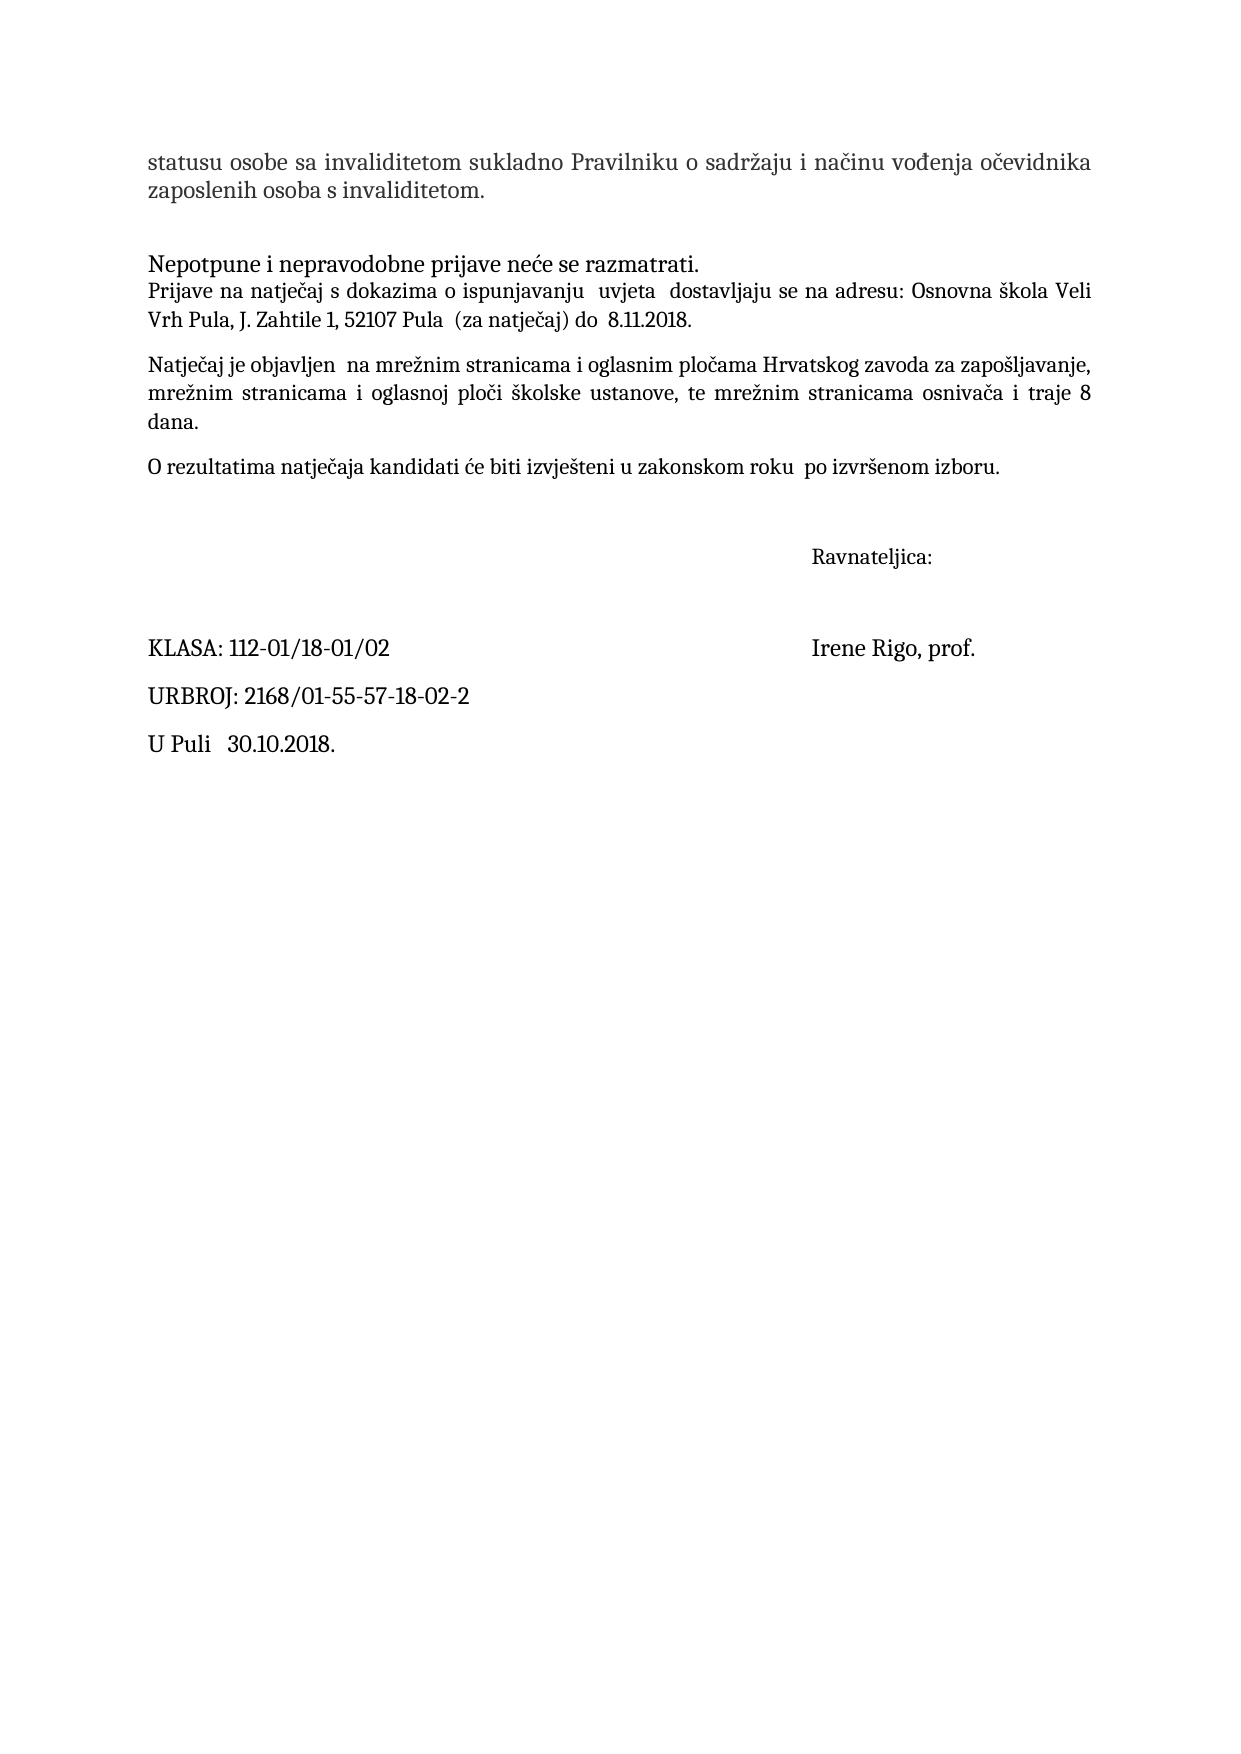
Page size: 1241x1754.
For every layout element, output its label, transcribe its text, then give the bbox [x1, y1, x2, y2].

text O rezultatima natječaja kandidati će biti izvješteni u zakonskom roku po izvršenom izboru. [148, 454, 1093, 480]
text U Puli 30.10.2018. [148, 729, 1093, 758]
text Prijave na natječaj s dokazima o ispunjavanju uvjeta dostavljaju se na adresu: Osnovna škola Veli Vrh Pula, J. Zahtile 1, 52107 Pula (za natječaj) do 8.11.2018. [148, 278, 1093, 333]
text KLASA: 112-01/18-01/02 Irene Rigo, prof. [148, 634, 1093, 663]
text Natječaj je objavljen na mrežnim stranicama i oglasnim pločama Hrvatskog zavoda za zapošljavanje, mrežnim stranicama i oglasnoj ploči školske ustanove, te mrežnim stranicama osnivača i traje 8 dana. [148, 352, 1093, 435]
text URBROJ: 2168/01-55-57-18-02-2 [148, 682, 1093, 711]
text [148, 148, 1093, 205]
text Ravnateljica: [738, 544, 1093, 570]
text Nepotpune i nepravodobne prijave neće se razmatrati. [148, 249, 1093, 278]
